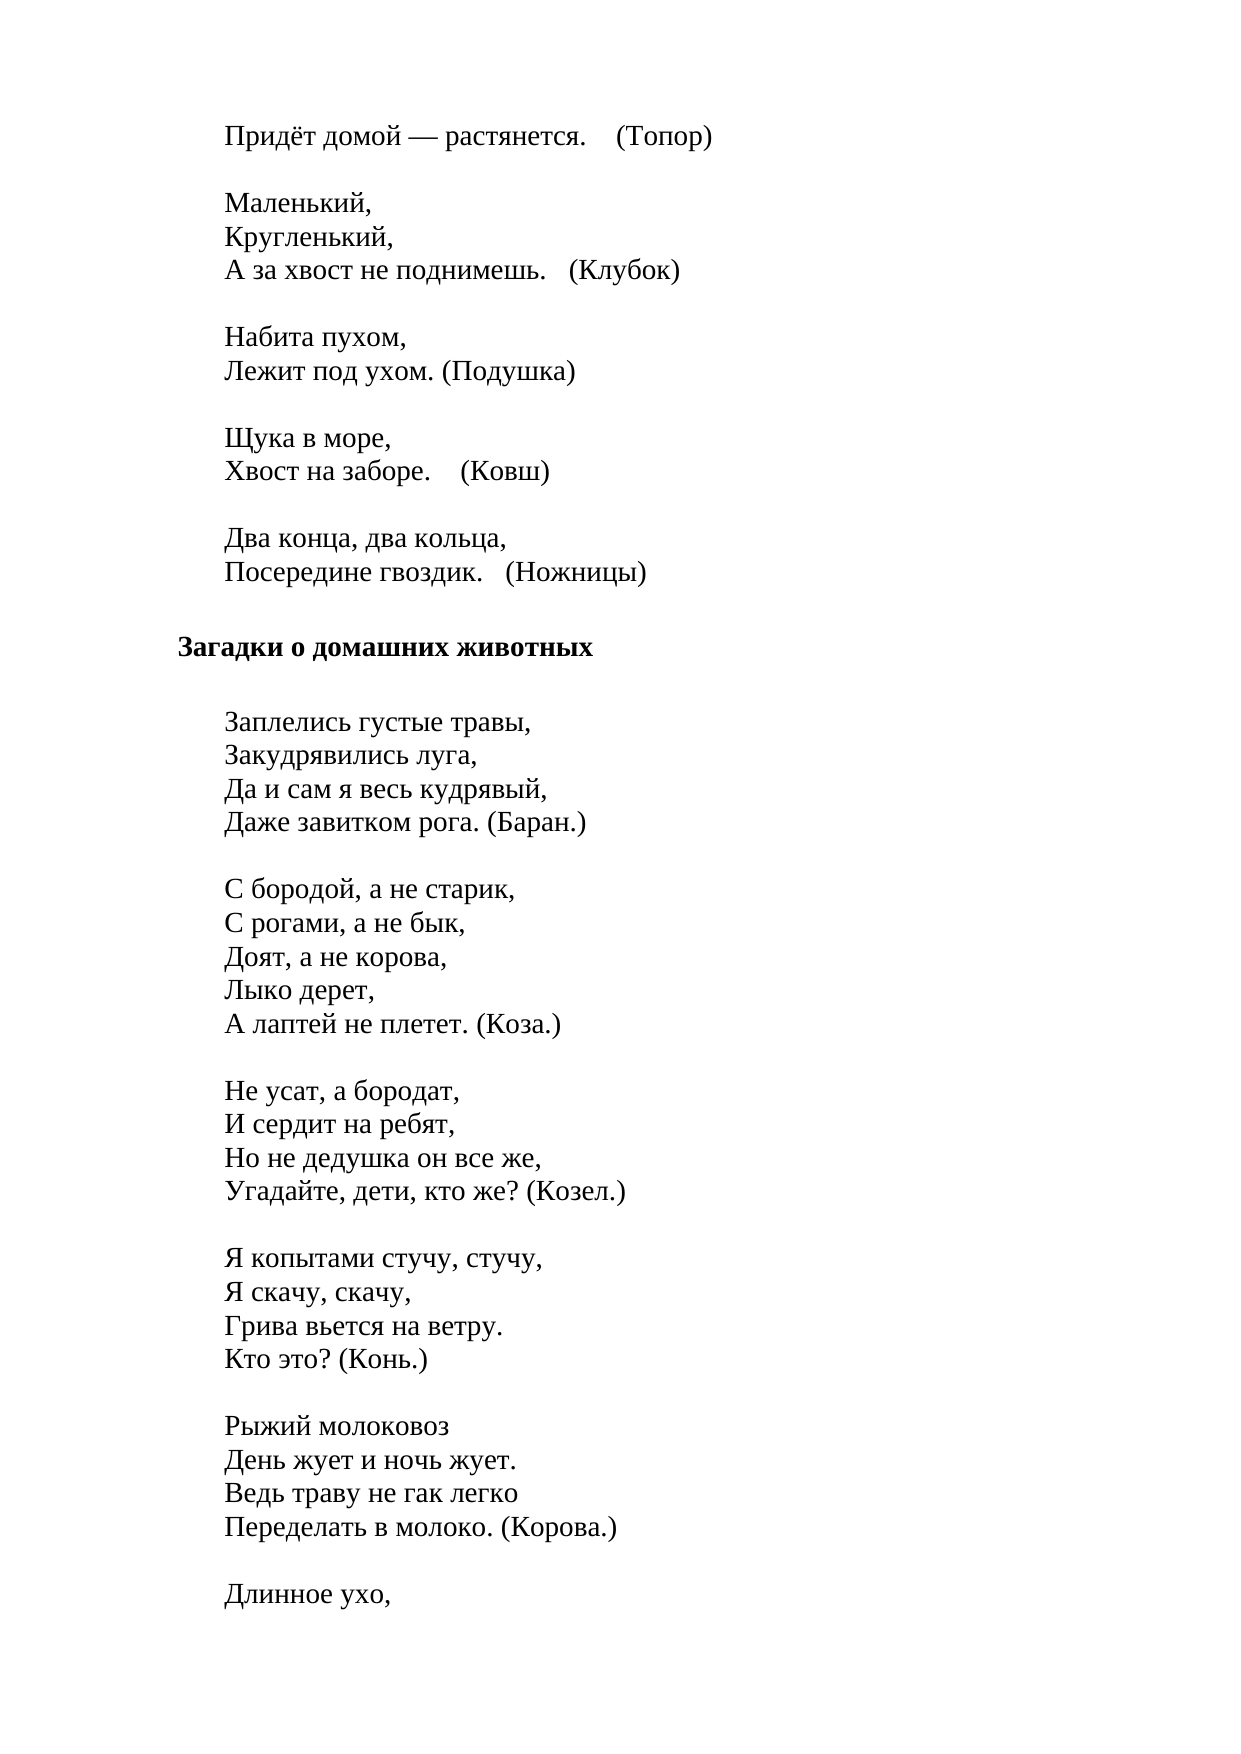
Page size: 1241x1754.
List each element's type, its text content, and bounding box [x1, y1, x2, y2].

text С бородой, а не старик, [177, 872, 1152, 905]
text Переделать в молоко. (Корова.) [177, 1509, 1152, 1542]
text А за хвост не поднимешь. (Клубок) [177, 252, 1152, 286]
text И сердит на ребят, [177, 1106, 1152, 1140]
text Маленький, [177, 185, 1152, 219]
text Кто это? (Конь.) [177, 1341, 1152, 1375]
text Да и сам я весь кудрявый, [177, 771, 1152, 804]
text Доят, а не корова, [177, 939, 1152, 972]
text А лаптей не плетет. (Коза.) [177, 1006, 1152, 1039]
text Но не дедушка он все же, [177, 1140, 1152, 1173]
text Даже завитком рога. (Баран.) [177, 804, 1152, 838]
text Набита пухом, [177, 319, 1152, 353]
text Угадайте, дети, кто же? (Козел.) [177, 1173, 1152, 1207]
text Посередине гвоздик. (Ножницы) [177, 554, 1152, 588]
text Кругленький, [177, 219, 1152, 252]
text Заплелись густые травы, [177, 704, 1152, 737]
text Рыжий молоковоз [177, 1408, 1152, 1442]
text Я копытами стучу, стучу, [177, 1241, 1152, 1274]
text Не усат, а бородат, [177, 1073, 1152, 1106]
text Два конца, два кольца, [177, 521, 1152, 554]
text Лежит под ухом. (Подушка) [177, 353, 1152, 386]
text Хвост на заборе. (Ковш) [177, 453, 1152, 487]
text С рогами, а не бык, [177, 905, 1152, 939]
text Длинное ухо, [177, 1576, 1152, 1609]
text Загадки о домашних животных [177, 629, 1152, 663]
text Щука в море, [177, 420, 1152, 453]
text Закудрявились луга, [177, 737, 1152, 771]
text День жует и ночь жует. [177, 1442, 1152, 1475]
text Лыко дерет, [177, 972, 1152, 1006]
text Грива вьется на ветру. [177, 1308, 1152, 1341]
text Ведь траву не гак легко [177, 1475, 1152, 1509]
text Придёт домой — растянется. (Топор) [177, 118, 1152, 152]
text Я скачу, скачу, [177, 1274, 1152, 1308]
